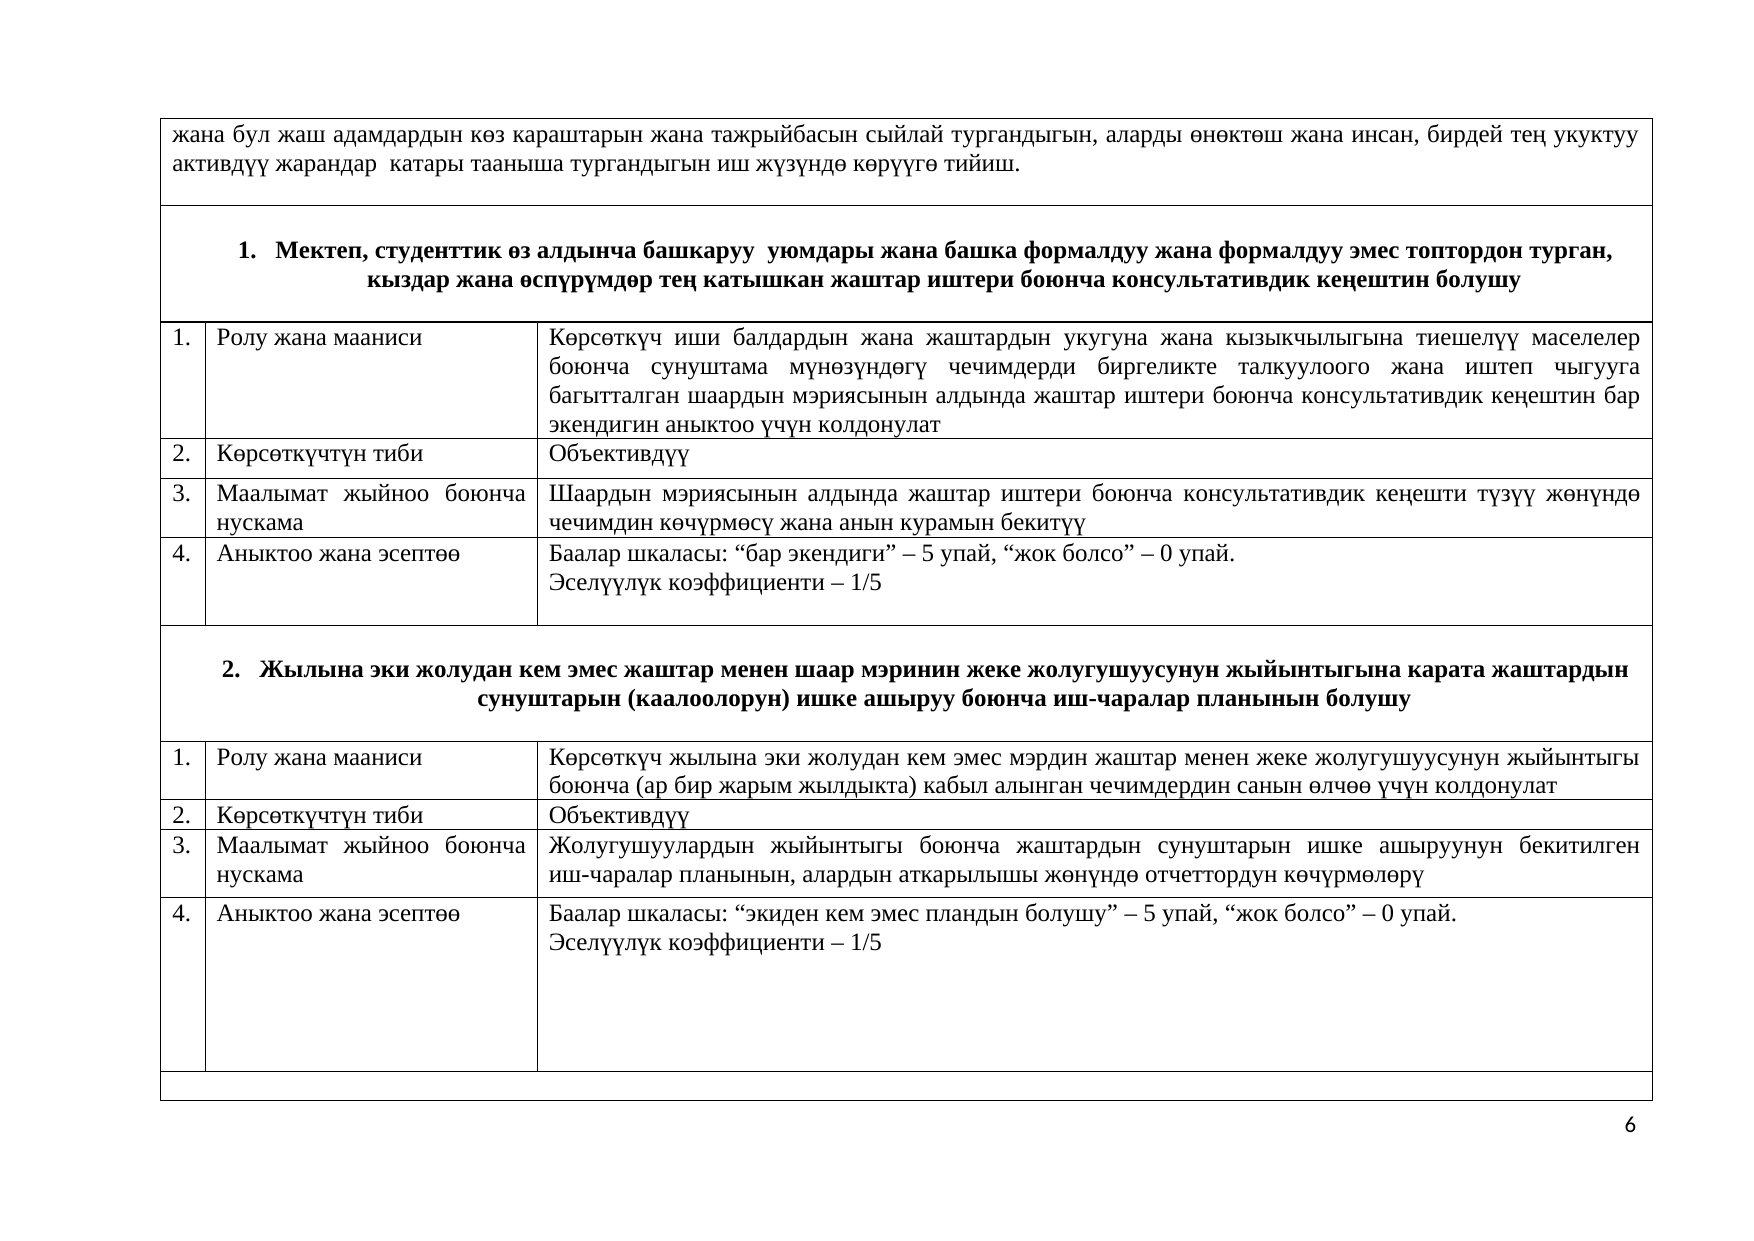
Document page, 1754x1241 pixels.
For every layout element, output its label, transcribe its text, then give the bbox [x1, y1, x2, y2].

table_cell Мектеп, студенттик өз алдынча башкаруу уюмдары жана башка формалдуу жана формалдуу эмес топтордон турган, кыздар жана өспүрүмдөр тең катышкан жаштар иштери боюнча консультативдик кеңештин болушу [161, 206, 1652, 321]
table_cell Көрсөткүч жылына эки жолудан кем эмес мэрдин жаштар менен жеке жолугушуусунун жыйынтыгы боюнча (ар бир жарым жылдыкта) кабыл алынган чечимдердин санын өлчөө үчүн колдонулат [538, 742, 1652, 799]
table_cell Аныктоо жана эсептөө [206, 538, 537, 624]
table_cell Объективдүү [538, 439, 1652, 477]
table_cell Шаардын мэриясынын алдында жаштар иштери боюнча консультативдик кеңешти түзүү жөнүндө чечимдин көчүрмөсү жана анын курамын бекитүү [538, 479, 1652, 537]
table_cell 2. [161, 800, 205, 829]
table_cell Ролу жана мааниси [206, 323, 537, 437]
table_cell 4. [161, 898, 205, 1071]
table_cell Баалар шкаласы: “бар экендиги” – 5 упай, “жок болсо” – 0 упай. Эселүүлүк коэффициенти – 1/5 [538, 538, 1652, 624]
table_cell Көрсөткүч иши балдардын жана жаштардын укугуна жана кызыкчылыгына тиешелүү маселелер боюнча сунуштама мүнөзүндөгү чечимдерди биргеликте талкуулоого жана иштеп чыгууга багытталган шаардын мэриясынын алдында жаштар иштери боюнча консультативдик кеңештин бар экендигин аныктоо үчүн колдонулат [538, 323, 1652, 437]
table_cell 1. [161, 323, 205, 437]
table_cell Жылына эки жолудан кем эмес жаштар менен шаар мэринин жеке жолугушуусунун жыйынтыгына карата жаштардын сунуштарын (каалоолорун) ишке ашыруу боюнча иш-чаралар планынын болушу [161, 626, 1652, 741]
table_cell Жолугушуулардын жыйынтыгы боюнча жаштардын сунуштарын ишке ашыруунун бекитилген иш-чаралар планынын, алардын аткарылышы жөнүндө отчеттордун көчүрмөлөрү [538, 830, 1652, 897]
table_cell 3. [161, 479, 205, 537]
table_cell Маалымат жыйноо боюнча нускама [206, 830, 537, 897]
table_cell Маалымат жыйноо боюнча нускама [206, 479, 537, 537]
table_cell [161, 119, 1652, 205]
table_cell Баалар шкаласы: “экиден кем эмес пландын болушу” – 5 упай, “жок болсо” – 0 упай. Эселүүлүк коэффициенти – 1/5 [538, 898, 1652, 1071]
table_cell Объективдүү [538, 800, 1652, 829]
table_cell 2. [161, 439, 205, 477]
table_cell 3. [161, 830, 205, 897]
table_cell Көрсөткүчтүн тиби [206, 439, 537, 477]
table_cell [161, 1072, 1652, 1100]
table_cell 1. [161, 742, 205, 799]
table_cell Аныктоо жана эсептөө [206, 898, 537, 1071]
table_cell Көрсөткүчтүн тиби [206, 800, 537, 829]
table_cell Ролу жана мааниси [206, 742, 537, 799]
table_cell 4. [161, 538, 205, 624]
